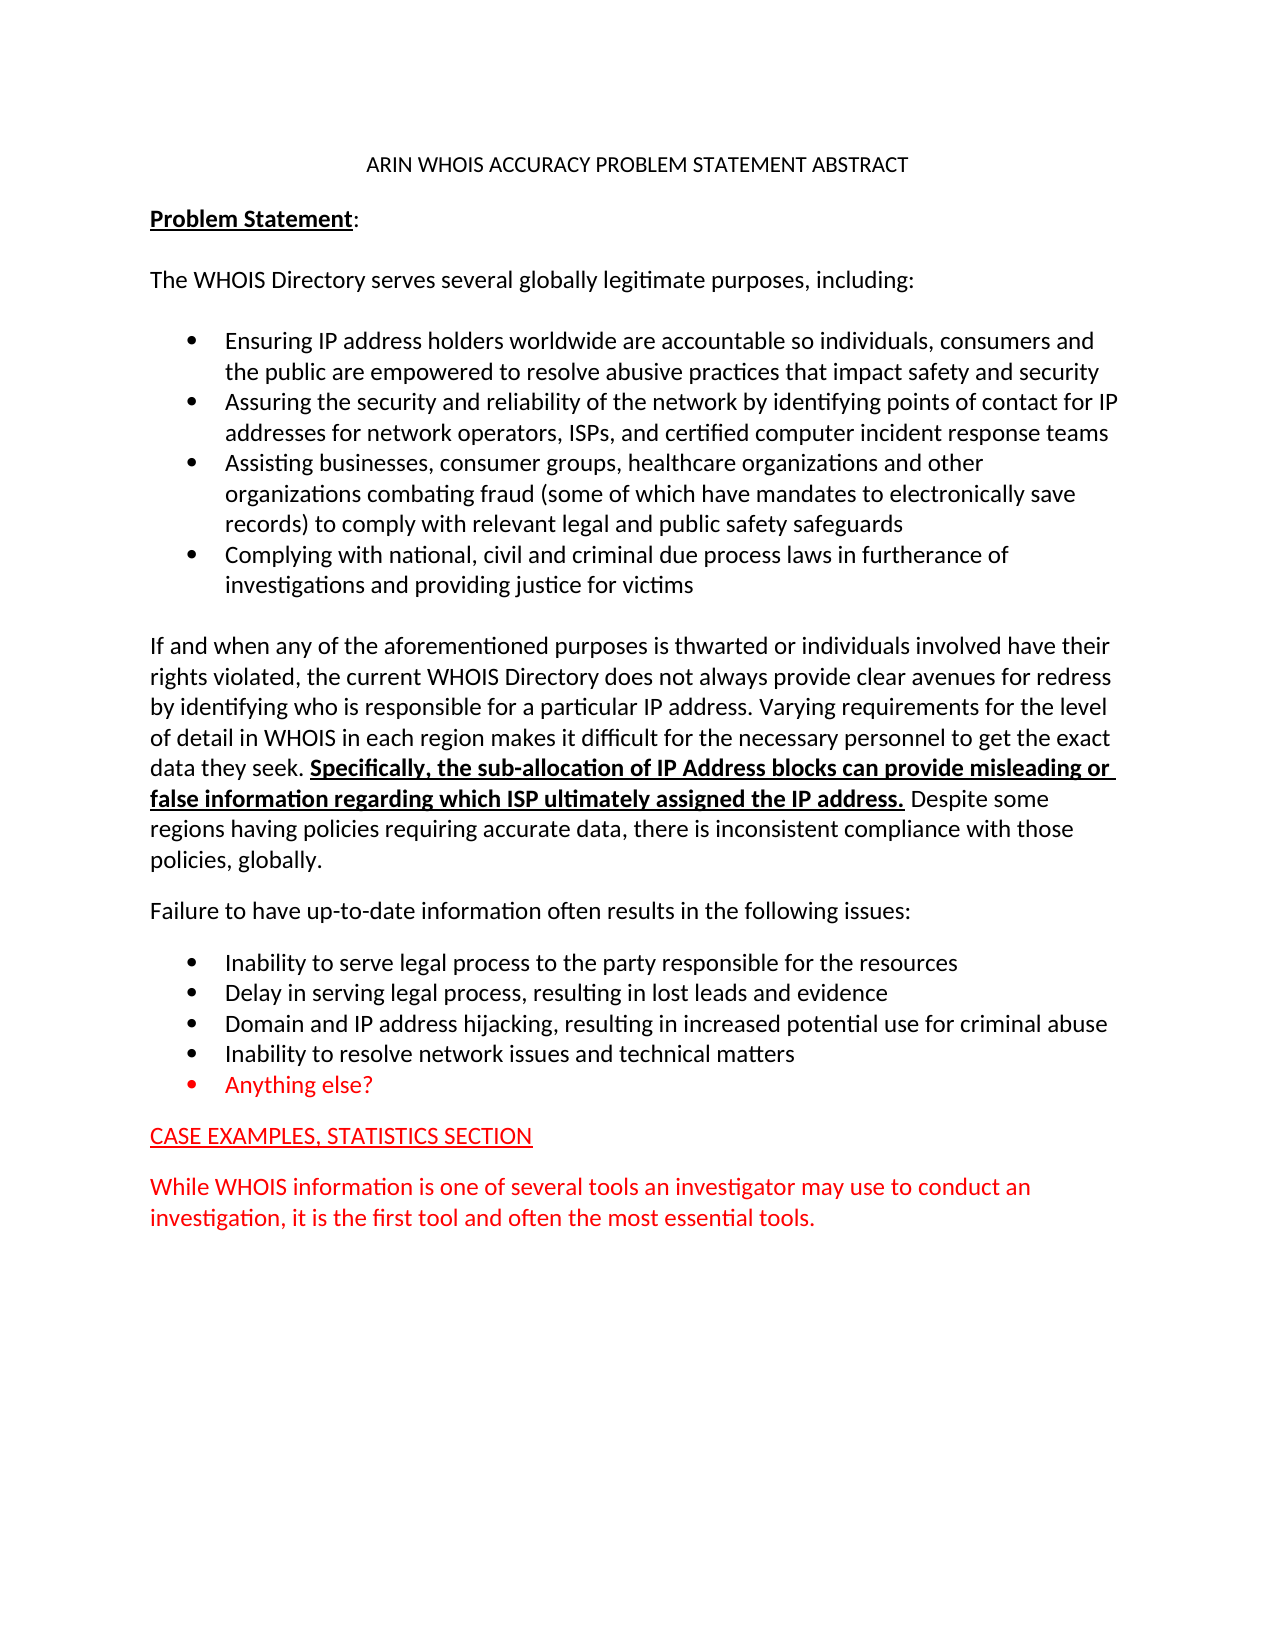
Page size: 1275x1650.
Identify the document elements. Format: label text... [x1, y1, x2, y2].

list Delay in serving legal process, resulting in lost leads and evidence [187, 977, 1125, 1008]
text Failure to have up-to-date information often results in the following issues: [150, 895, 1125, 926]
text CASE EXAMPLES, STATISTICS SECTION [150, 1120, 1125, 1151]
list Domain and IP address hijacking, resulting in increased potential use for criminal abuse [187, 1008, 1125, 1038]
list Inability to resolve network issues and technical matters [187, 1038, 1125, 1069]
list Inability to serve legal process to the party responsible for the resources [187, 947, 1125, 977]
text Problem Statement: [150, 203, 1125, 233]
list Assuring the security and reliability of the network by identifying points of contact for IP addresses for network operators, ISPs, and certified computer incident response teams [187, 386, 1125, 447]
text If and when any of the aforementioned purposes is thwarted or individuals involved have their rights violated, the current WHOIS Directory does not always provide clear avenues for redress by identifying who is responsible for a particular IP address. Varying requirements for the level of detail in WHOIS in each region makes it difficult for the necessary personnel to get the exact data they seek. Specifically, the sub-allocation of IP Address blocks can provide misleading or false information regarding which ISP ultimately assigned the IP address. Despite some regions having policies requiring accurate data, there is inconsistent compliance with those policies, globally. [150, 630, 1125, 874]
text While WHOIS information is one of several tools an investigator may use to conduct an investigation, it is the first tool and often the most essential tools. [150, 1171, 1125, 1232]
list Assisting businesses, consumer groups, healthcare organizations and other organizations combating fraud (some of which have mandates to electronically save records) to comply with relevant legal and public safety safeguards [187, 447, 1125, 539]
text The WHOIS Directory serves several globally legitimate purposes, including: [150, 264, 1125, 294]
list Anything else? [187, 1069, 1125, 1099]
list Complying with national, civil and criminal due process laws in furtherance of investigations and providing justice for victims [187, 539, 1125, 600]
list Ensuring IP address holders worldwide are accountable so individuals, consumers and the public are empowered to resolve abusive practices that impact safety and security [187, 325, 1125, 386]
text ARIN WHOIS ACCURACY PROBLEM STATEMENT ABSTRACT [150, 150, 1125, 178]
